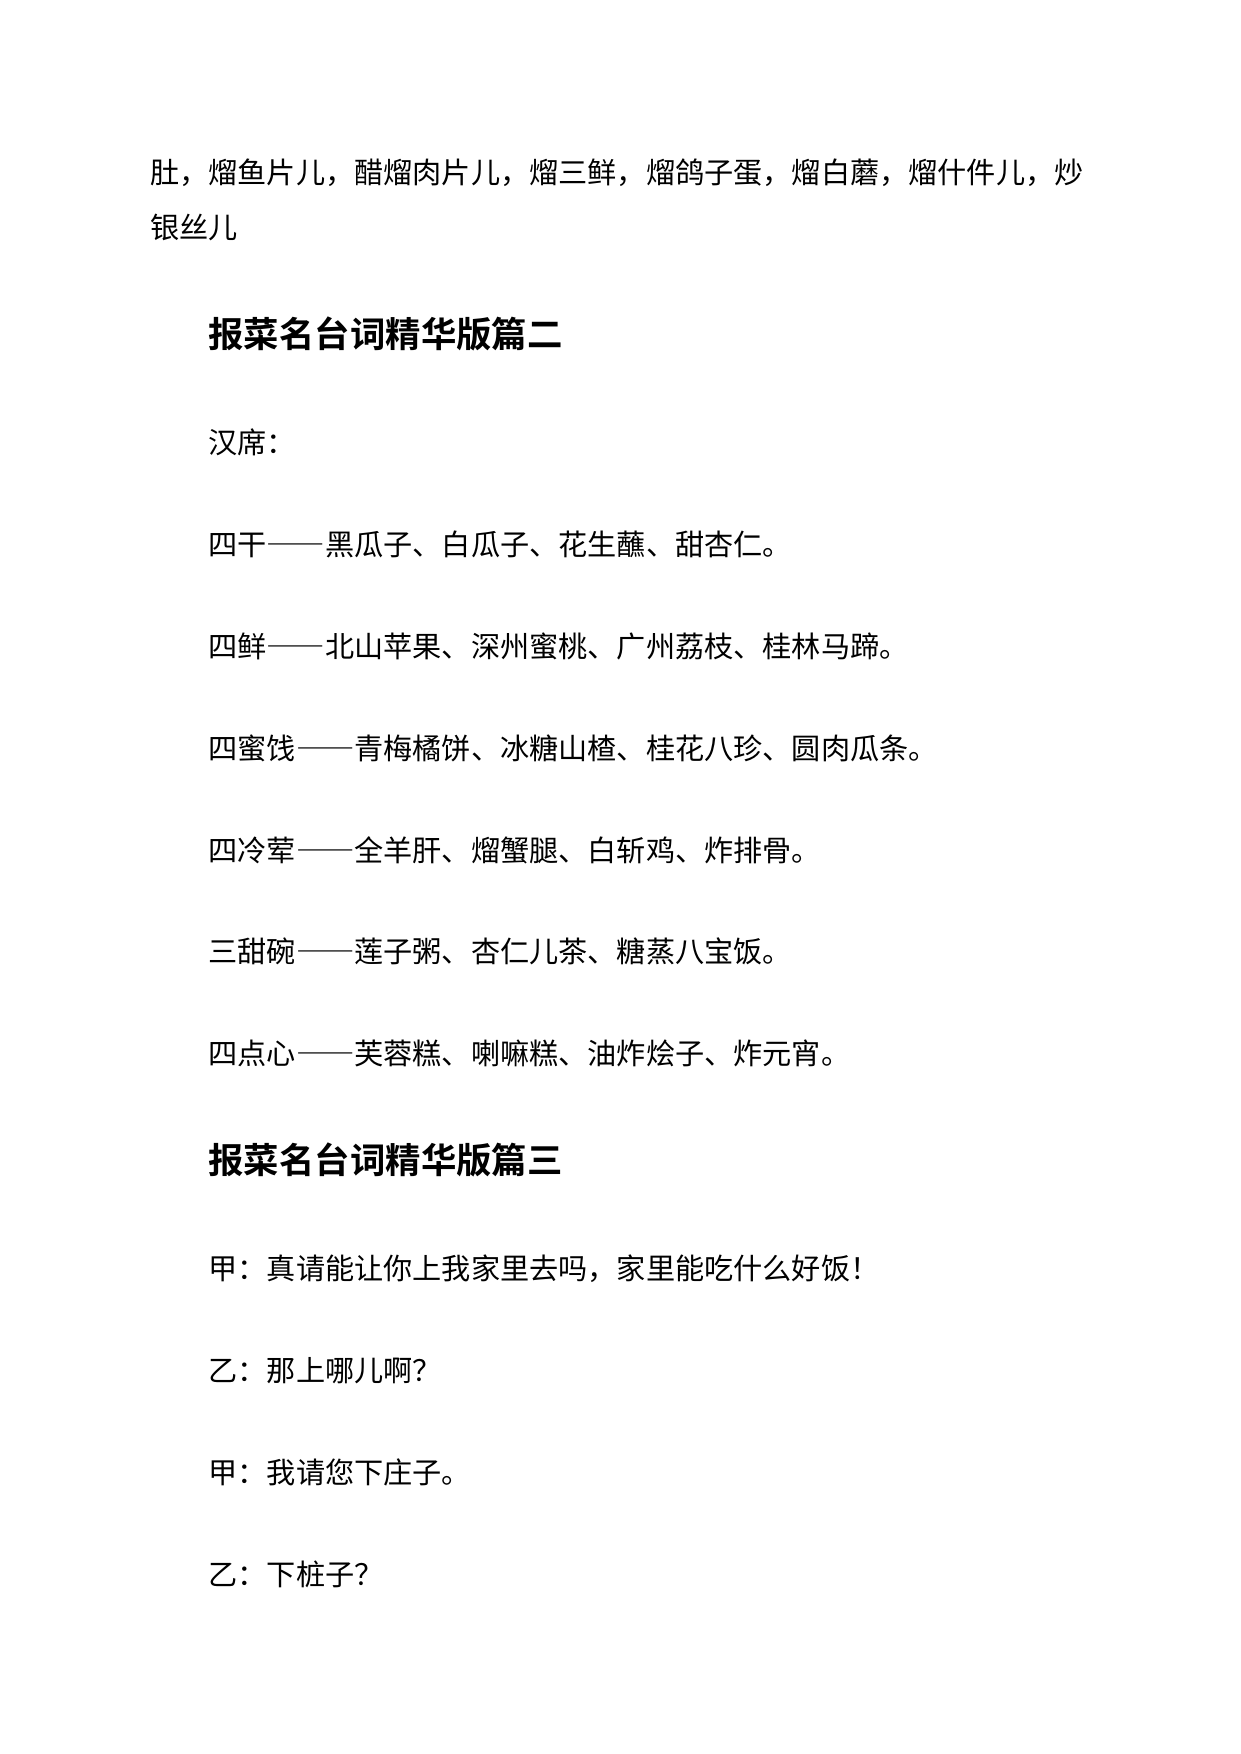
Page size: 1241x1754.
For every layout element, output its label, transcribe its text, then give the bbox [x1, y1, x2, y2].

text 四蜜饯——青梅橘饼、冰糖山楂、桂花八珍、圆肉瓜条。 [150, 725, 1090, 768]
text 乙：那上哪儿啊？ [150, 1348, 1090, 1390]
text 汉席： [150, 420, 1090, 462]
text 四冷荤——全羊肝、熘蟹腿、白斩鸡、炸排骨。 [150, 827, 1090, 869]
text 四点心——芙蓉糕、喇嘛糕、油炸烩子、炸元宵。 [150, 1031, 1090, 1073]
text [150, 150, 1090, 247]
text 报菜名台词精华版篇二 [150, 307, 1090, 358]
text 乙：下桩子？ [150, 1551, 1090, 1593]
text 报菜名台词精华版篇三 [150, 1132, 1090, 1184]
text 四鲜——北山苹果、深州蜜桃、广州荔枝、桂林马蹄。 [150, 624, 1090, 666]
text 甲：我请您下庄子。 [150, 1449, 1090, 1492]
text 三甜碗——莲子粥、杏仁儿茶、糖蒸八宝饭。 [150, 929, 1090, 971]
text 四干——黑瓜子、白瓜子、花生蘸、甜杏仁。 [150, 522, 1090, 564]
text 甲：真请能让你上我家里去吗，家里能吃什么好饭！ [150, 1246, 1090, 1288]
